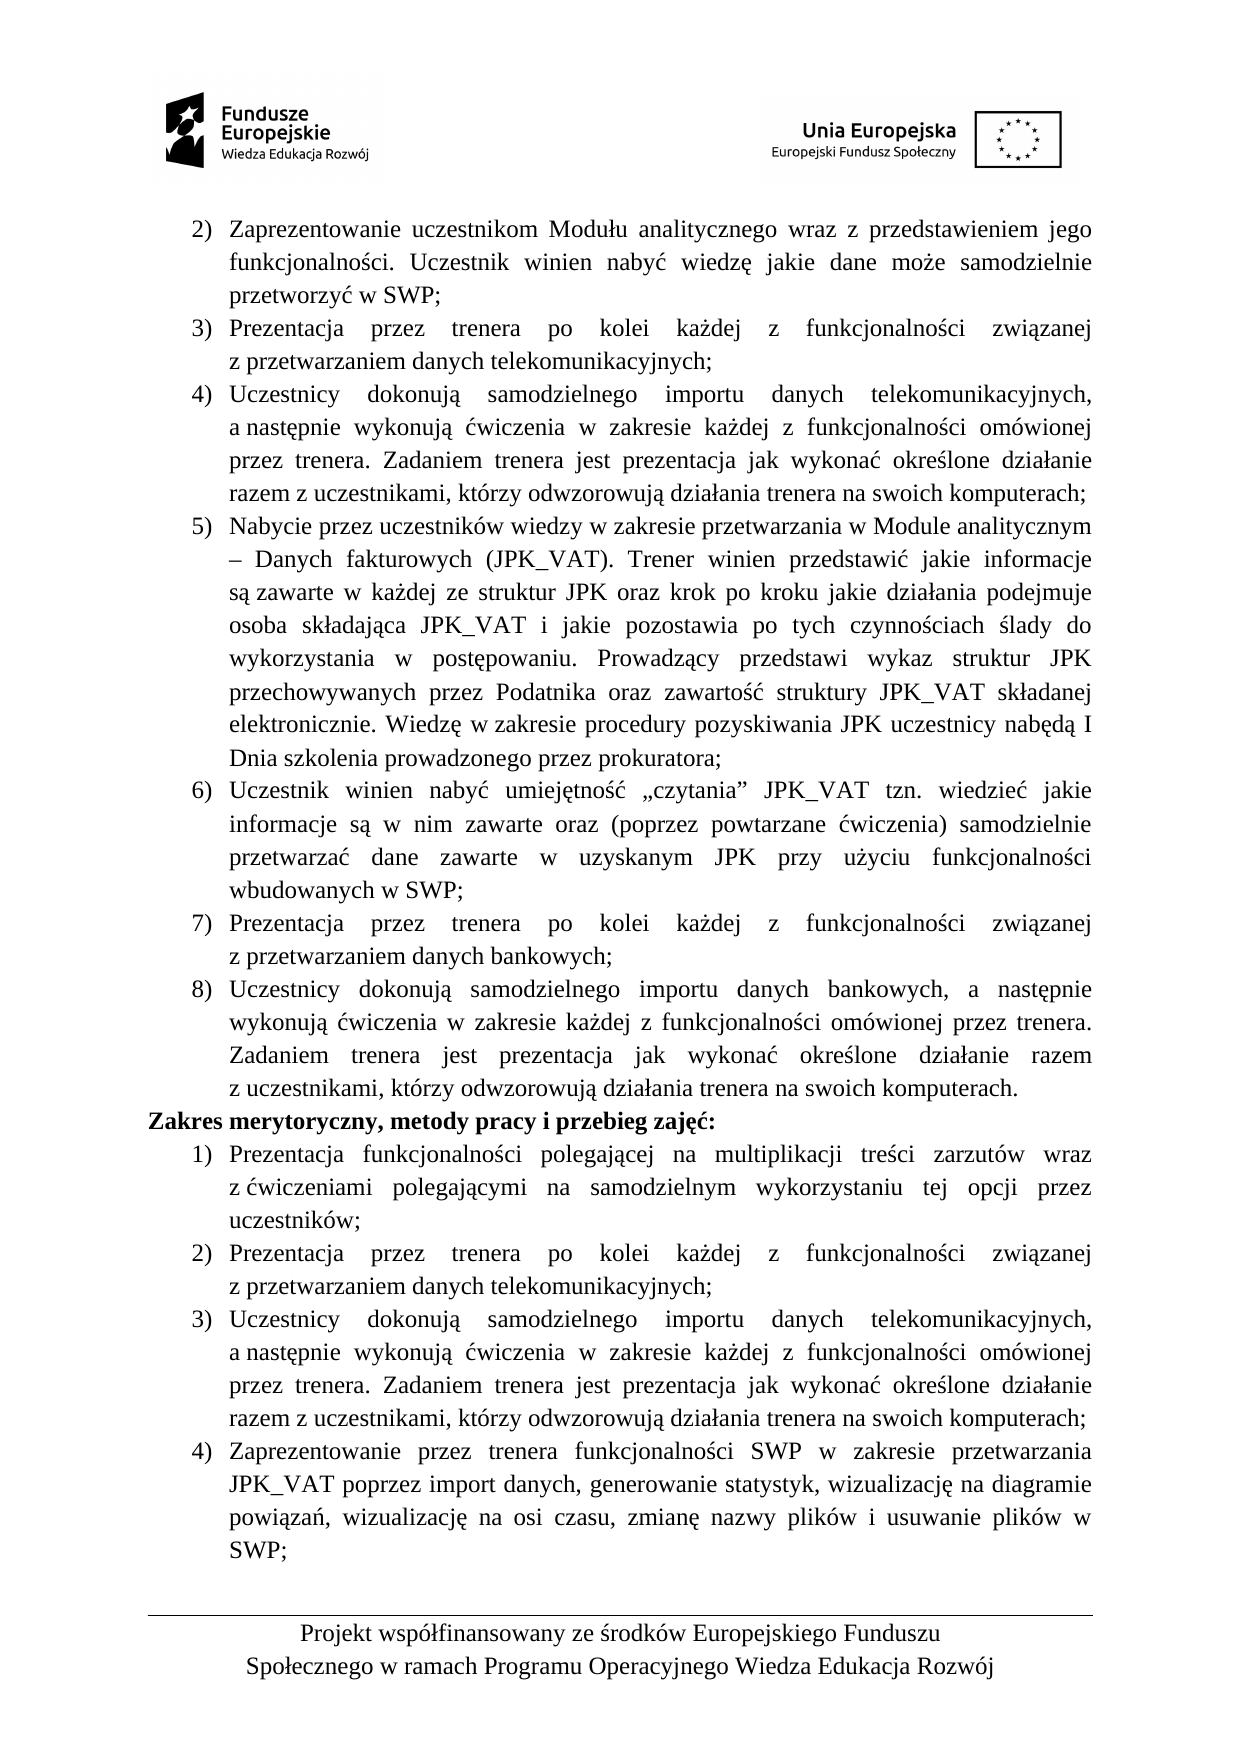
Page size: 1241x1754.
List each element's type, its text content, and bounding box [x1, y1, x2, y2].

list Uczestnik winien nabyć umiejętność „czytania” JPK_VAT tzn. wiedzieć jakie informacje są w nim zawarte oraz (poprzez powtarzane ćwiczenia) samodzielnie przetwarzać dane zawarte w uzyskanym JPK przy użyciu funkcjonalności wbudowanych w SWP; [191, 776, 1093, 903]
list Prezentacja przez trenera po kolei każdej z funkcjonalności związanej z przetwarzaniem danych telekomunikacyjnych; [191, 1238, 1093, 1300]
list Prezentacja przez trenera po kolei każdej z funkcjonalności związanej z przetwarzaniem danych bankowych; [191, 908, 1093, 969]
picture [147, 73, 387, 187]
list Uczestnicy dokonują samodzielnego importu danych bankowych, a następnie wykonują ćwiczenia w zakresie każdej z funkcjonalności omówionej przez trenera. Zadaniem trenera jest prezentacja jak wykonać określone działanie razem z uczestnikami, którzy odwzorowują działania trenera na swoich komputerach. [191, 974, 1093, 1102]
list Zaprezentowanie przez trenera funkcjonalności SWP w zakresie przetwarzania JPK_VAT poprzez import danych, generowanie statystyk, wizualizację na diagramie powiązań, wizualizację na osi czasu, zmianę nazwy plików i usuwanie plików w SWP; [191, 1436, 1093, 1564]
list Uczestnicy dokonują samodzielnego importu danych telekomunikacyjnych, a następnie wykonują ćwiczenia w zakresie każdej z funkcjonalności omówionej przez trenera. Zadaniem trenera jest prezentacja jak wykonać określone działanie razem z uczestnikami, którzy odwzorowują działania trenera na swoich komputerach; [191, 379, 1093, 507]
list Zaprezentowanie uczestnikom Modułu analitycznego wraz z przedstawieniem jego funkcjonalności. Uczestnik winien nabyć wiedzę jakie dane może samodzielnie przetworzyć w SWP; [191, 214, 1093, 309]
list Prezentacja przez trenera po kolei każdej z funkcjonalności związanej z przetwarzaniem danych telekomunikacyjnych; [191, 313, 1093, 375]
text Zakres merytoryczny, metody pracy i przebieg zajęć: [148, 1106, 1093, 1134]
list Nabycie przez uczestników wiedzy w zakresie przetwarzania w Module analitycznym – Danych fakturowych (JPK_VAT). Trener winien przedstawić jakie informacje są zawarte w każdej ze struktur JPK oraz krok po kroku jakie działania podejmuje osoba składająca JPK_VAT i jakie pozostawia po tych czynnościach ślady do wykorzystania w postępowaniu. Prowadzący przedstawi wykaz struktur JPK przechowywanych przez Podatnika oraz zawartość struktury JPK_VAT składanej elektronicznie. Wiedzę w zakresie procedury pozyskiwania JPK uczestnicy nabędą I Dnia szkolenia prowadzonego przez prokuratora; [191, 511, 1093, 771]
list Uczestnicy dokonują samodzielnego importu danych telekomunikacyjnych, a następnie wykonują ćwiczenia w zakresie każdej z funkcjonalności omówionej przez trenera. Zadaniem trenera jest prezentacja jak wykonać określone działanie razem z uczestnikami, którzy odwzorowują działania trenera na swoich komputerach; [191, 1304, 1093, 1432]
list Prezentacja funkcjonalności polegającej na multiplikacji treści zarzutów wraz z ćwiczeniami polegającymi na samodzielnym wykorzystaniu tej opcji przez uczestników; [191, 1139, 1093, 1234]
picture [753, 92, 1081, 187]
